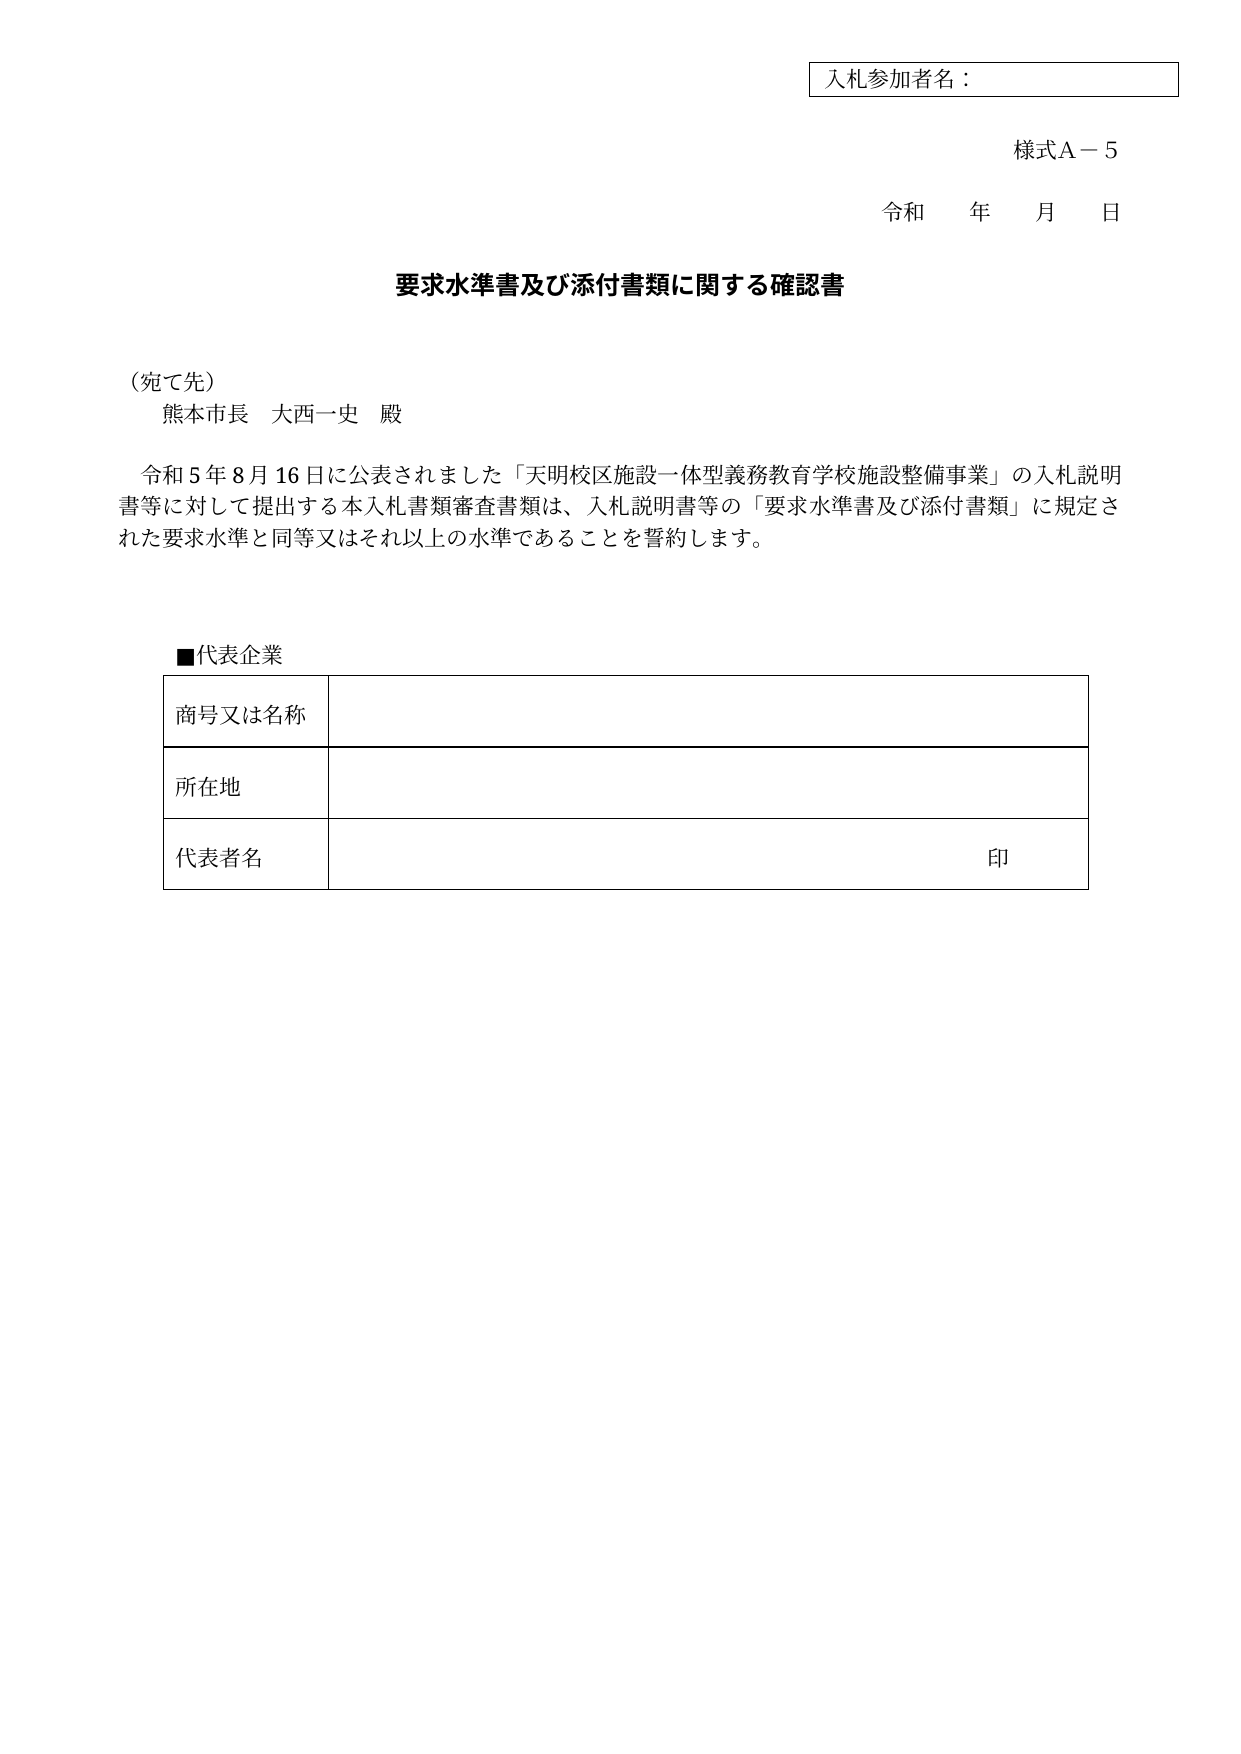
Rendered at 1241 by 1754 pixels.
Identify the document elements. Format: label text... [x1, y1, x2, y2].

text 要求水準書及び添付書類に関する確認書 [118, 264, 1122, 301]
table_cell [329, 748, 1088, 818]
text 令和5年8月16日に公表されました「天明校区施設一体型義務教育学校施設整備事業」の入札説明書等に対して提出する本入札書類審査書類は、入札説明書等の「要求水準書及び添付書類」に規定された要求水準と同等又はそれ以上の水準であることを誓約します。 [118, 458, 1122, 552]
table_cell 商号又は名称 [164, 676, 328, 746]
text 様式Ａ－５ [118, 134, 1122, 165]
table_cell 印 [329, 819, 1088, 889]
text 令和 年 月 日 [118, 195, 1122, 226]
text （宛て先） [118, 365, 1122, 397]
table_cell 代表者名 [164, 819, 328, 889]
table_cell 所在地 [164, 748, 328, 818]
table_header ■代表企業 [164, 628, 1088, 675]
table_cell [329, 676, 1088, 746]
text 熊本市長 大西一史 殿 [162, 397, 1122, 428]
